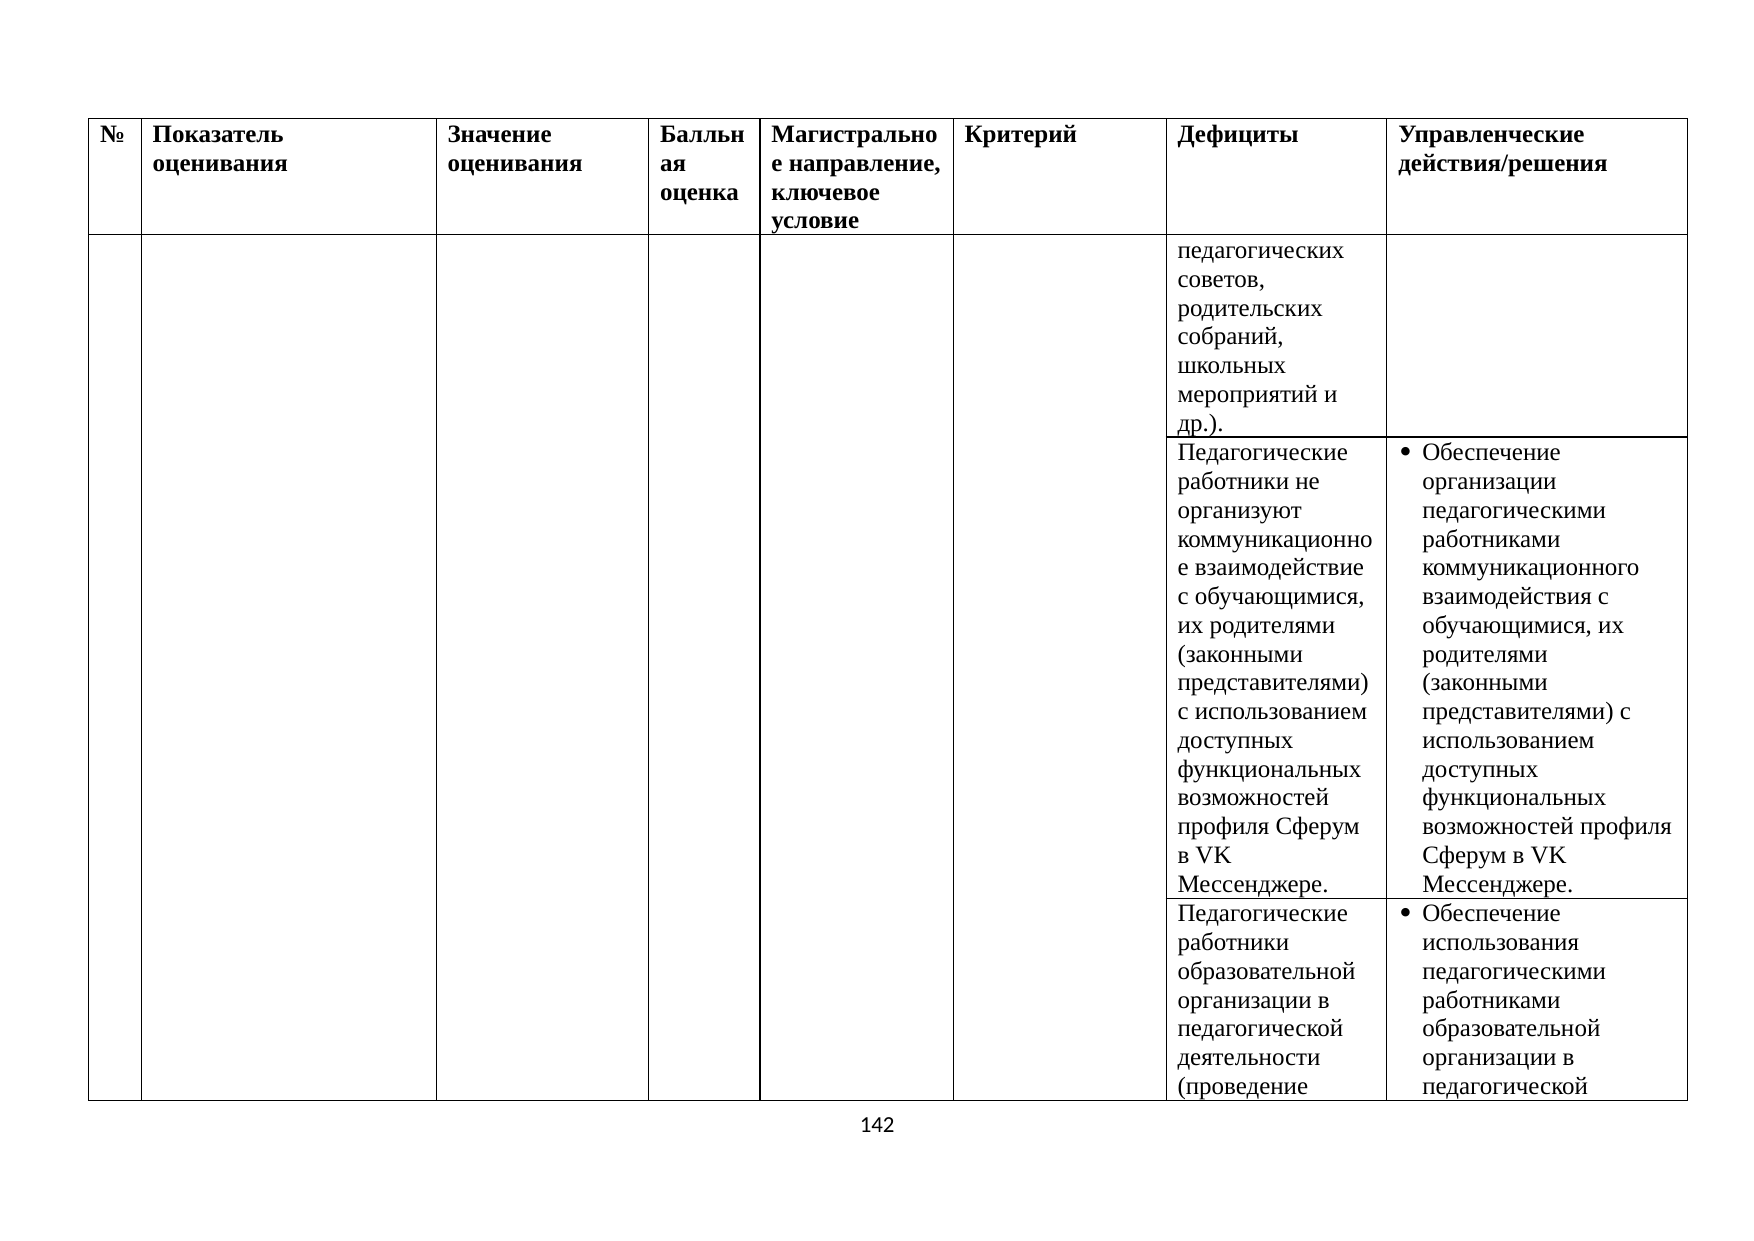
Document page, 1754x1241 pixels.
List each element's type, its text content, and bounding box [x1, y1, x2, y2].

table_header Значение оценивания [437, 119, 648, 234]
table_header Балльная оценка [649, 119, 759, 234]
table_cell Педагогические работники не организуют коммуникационное взаимодействие с обучающимися, их родителями (законными представителями) с использованием доступных функциональных возможностей профиля Сферум в VK Мессенджере. [1167, 438, 1386, 897]
table_header № [89, 119, 141, 234]
table_cell Обеспечение организации педагогическими работниками коммуникационного взаимодействия с обучающимися, их родителями (законными представителями) с использованием доступных функциональных возможностей профиля Сферум в VK Мессенджере. [1387, 438, 1687, 897]
table_header Критерий [954, 119, 1166, 234]
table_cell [1387, 235, 1687, 436]
table_header Показатель оценивания [142, 119, 436, 234]
table_header Управленческие действия/решения [1387, 119, 1687, 234]
table_header Дефициты [1167, 119, 1386, 234]
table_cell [1167, 899, 1386, 1100]
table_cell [1167, 235, 1386, 436]
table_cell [1387, 899, 1687, 1100]
table_header Магистральное направление, ключевое условие [761, 119, 953, 234]
